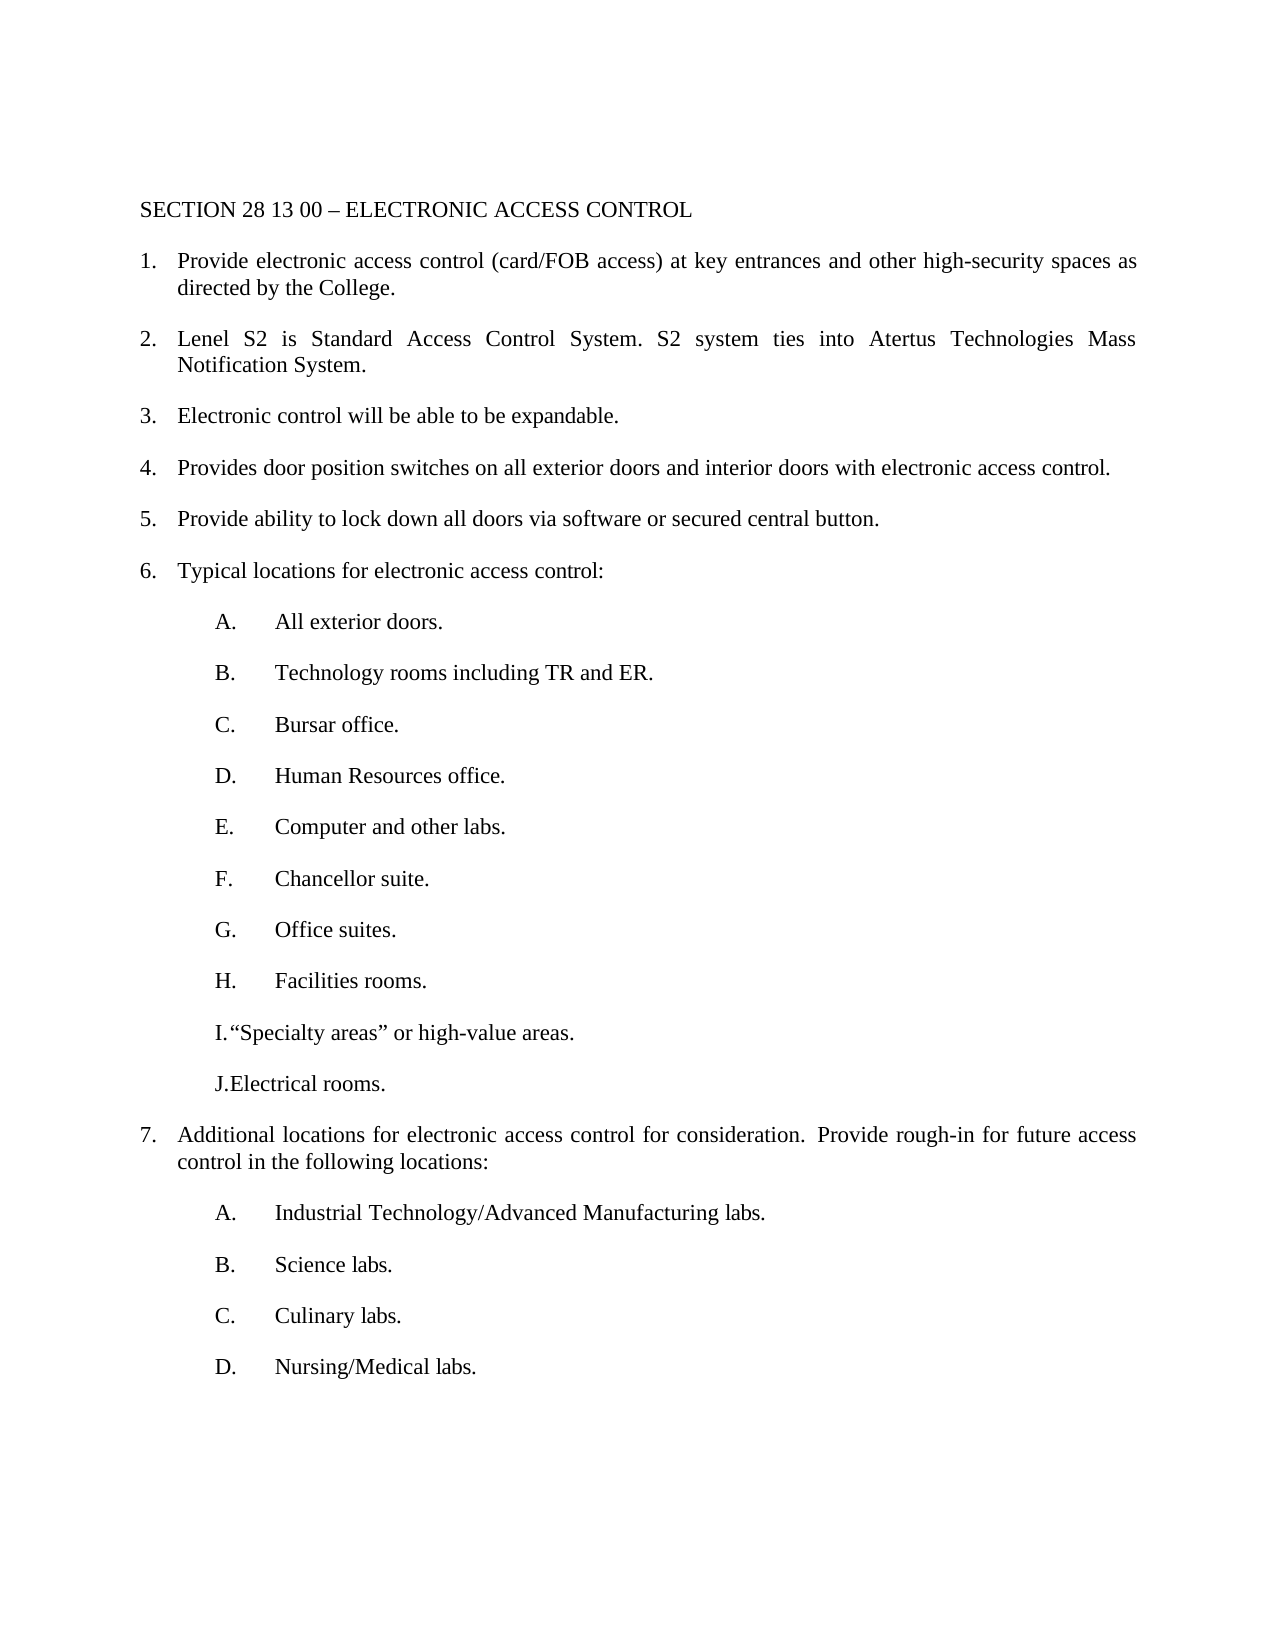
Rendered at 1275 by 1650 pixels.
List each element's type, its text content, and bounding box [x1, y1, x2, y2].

text Computer and other labs. [214, 813, 1137, 840]
text Lenel S2 is Standard Access Control System. S2 system ties into Atertus Technologies Mass Notification System. [139, 325, 1137, 378]
text SECTION 28 13 00 – ELECTRONIC ACCESS CONTROL [139, 196, 1137, 222]
text Typical locations for electronic access control: [139, 557, 1137, 583]
text Science labs. [214, 1251, 1137, 1277]
text Provides door position switches on all exterior doors and interior doors with electronic access control. [139, 454, 1137, 480]
text Bursar office. [214, 711, 1137, 737]
text Additional locations for electronic access control for consideration. Provide rough-in for future access control in the following locations: [139, 1122, 1137, 1174]
text “Specialty areas” or high-value areas. [214, 1019, 1137, 1045]
text Office suites. [214, 916, 1137, 942]
text Nursing/Medical labs. [214, 1353, 1137, 1380]
text Technology rooms including TR and ER. [214, 659, 1137, 686]
text Electronic control will be able to be expandable. [139, 403, 1137, 429]
text Electrical rooms. [214, 1070, 1137, 1097]
text Chancellor suite. [214, 865, 1137, 891]
text Industrial Technology/Advanced Manufacturing labs. [214, 1199, 1137, 1226]
text Human Resources office. [214, 762, 1137, 788]
text Facilities rooms. [214, 967, 1137, 994]
text Provide ability to lock down all doors via software or secured central button. [139, 505, 1137, 532]
text All exterior doors. [214, 608, 1137, 634]
text Culinary labs. [214, 1302, 1137, 1328]
list Provide electronic access control (card/FOB access) at key entrances and other high-security spaces as directed by the College. [139, 247, 1137, 300]
